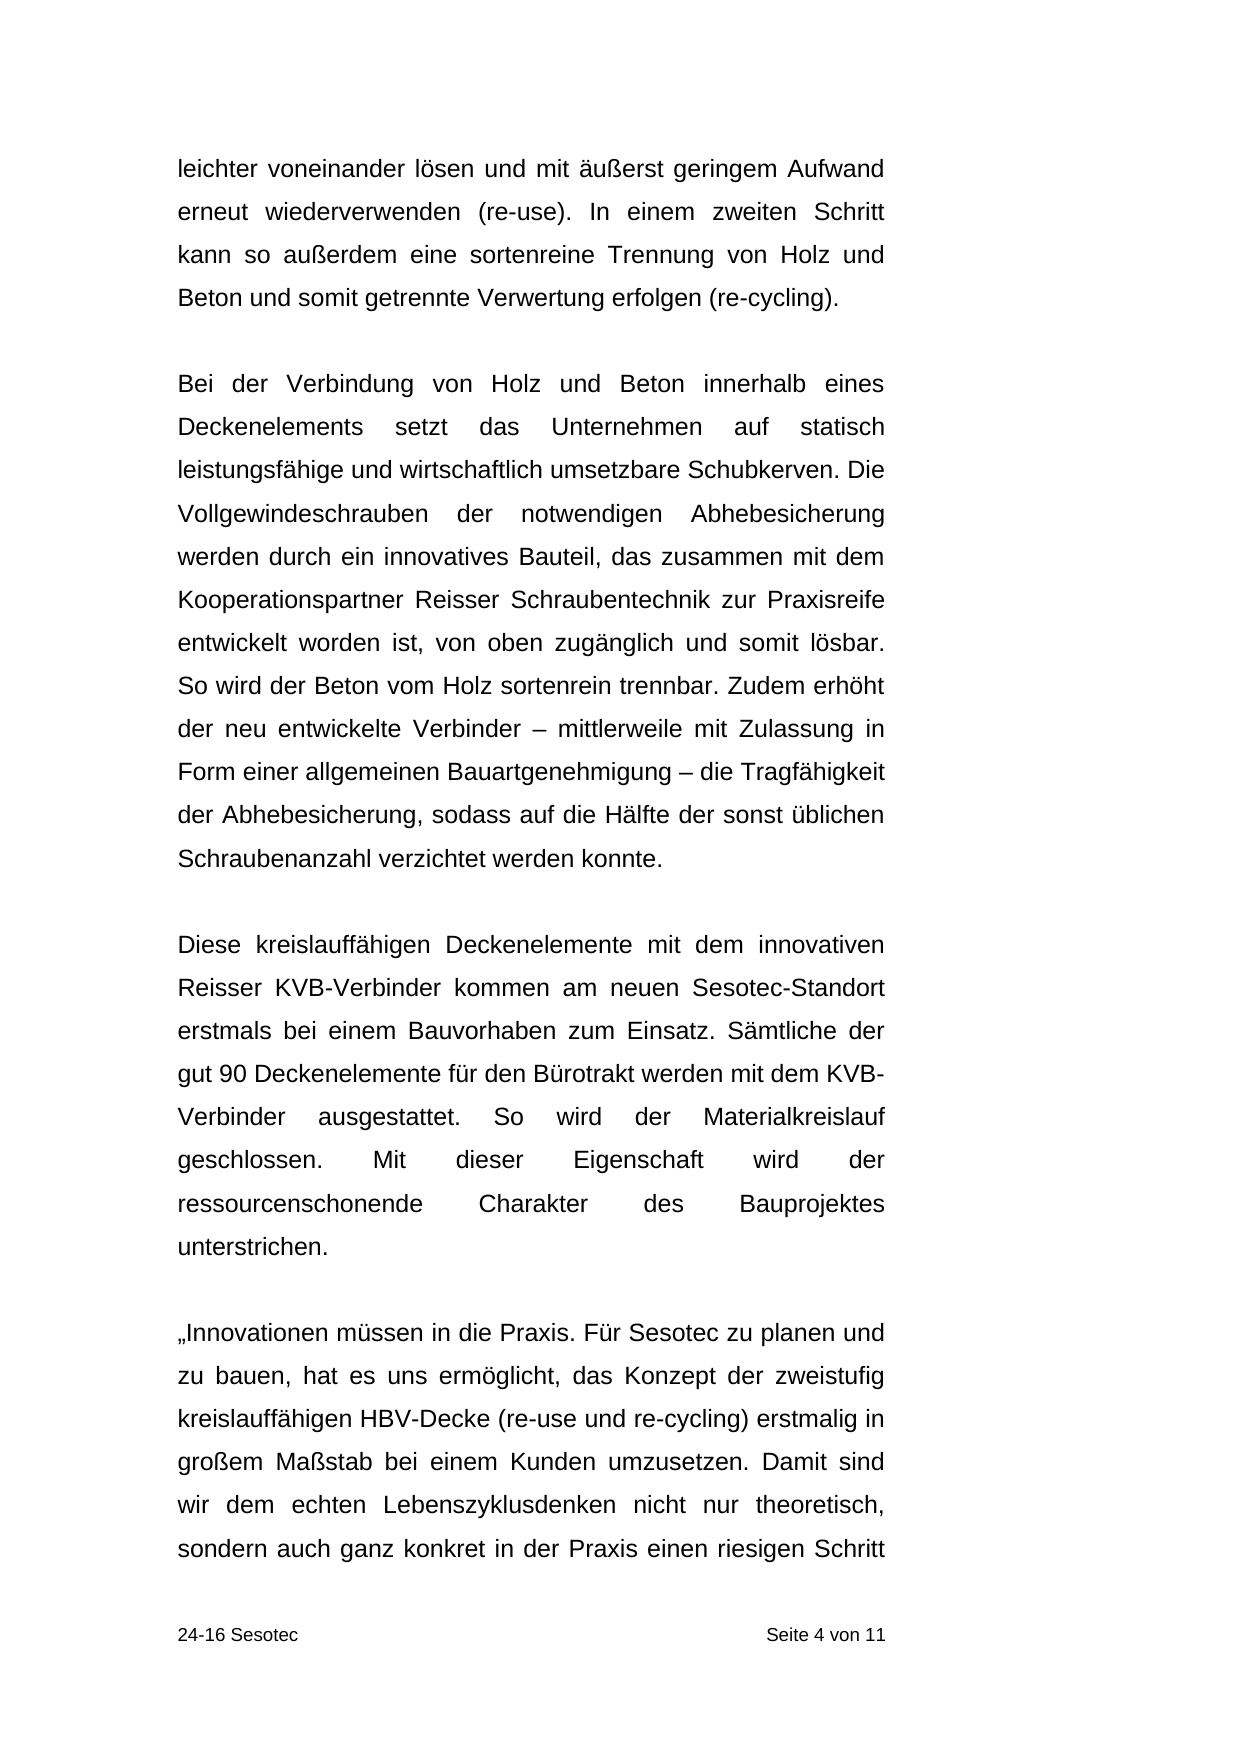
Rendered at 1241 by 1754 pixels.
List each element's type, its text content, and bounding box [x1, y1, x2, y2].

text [177, 1318, 886, 1562]
text Bei der Verbindung von Holz und Beton innerhalb eines Deckenelements setzt das Unternehmen auf statisch leistungsfähige und wirtschaftlich umsetzbare Schubkerven. Die Vollgewindeschrauben der notwendigen Abhebesicherung werden durch ein innovatives Bauteil, das zusammen mit dem Kooperationspartner Reisser Schraubentechnik zur Praxisreife entwickelt worden ist, von oben zugänglich und somit lösbar. So wird der Beton vom Holz sortenrein trennbar. Zudem erhöht der neu entwickelte Verbinder – mittlerweile mit Zulassung in Form einer allgemeinen Bauartgenehmigung – die Tragfähigkeit der Abhebesicherung, sodass auf die Hälfte der sonst üblichen Schraubenanzahl verzichtet werden konnte. [177, 369, 886, 872]
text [177, 153, 886, 312]
text Diese kreislauffähigen Deckenelemente mit dem innovativen Reisser KVB-Verbinder kommen am neuen Sesotec-Standort erstmals bei einem Bauvorhaben zum Einsatz. Sämtliche der gut 90 Deckenelemente für den Bürotrakt werden mit dem KVB-Verbinder ausgestattet. So wird der Materialkreislauf geschlossen. Mit dieser Eigenschaft wird der ressourcenschonende Charakter des Bauprojektes unterstrichen. [177, 930, 886, 1260]
